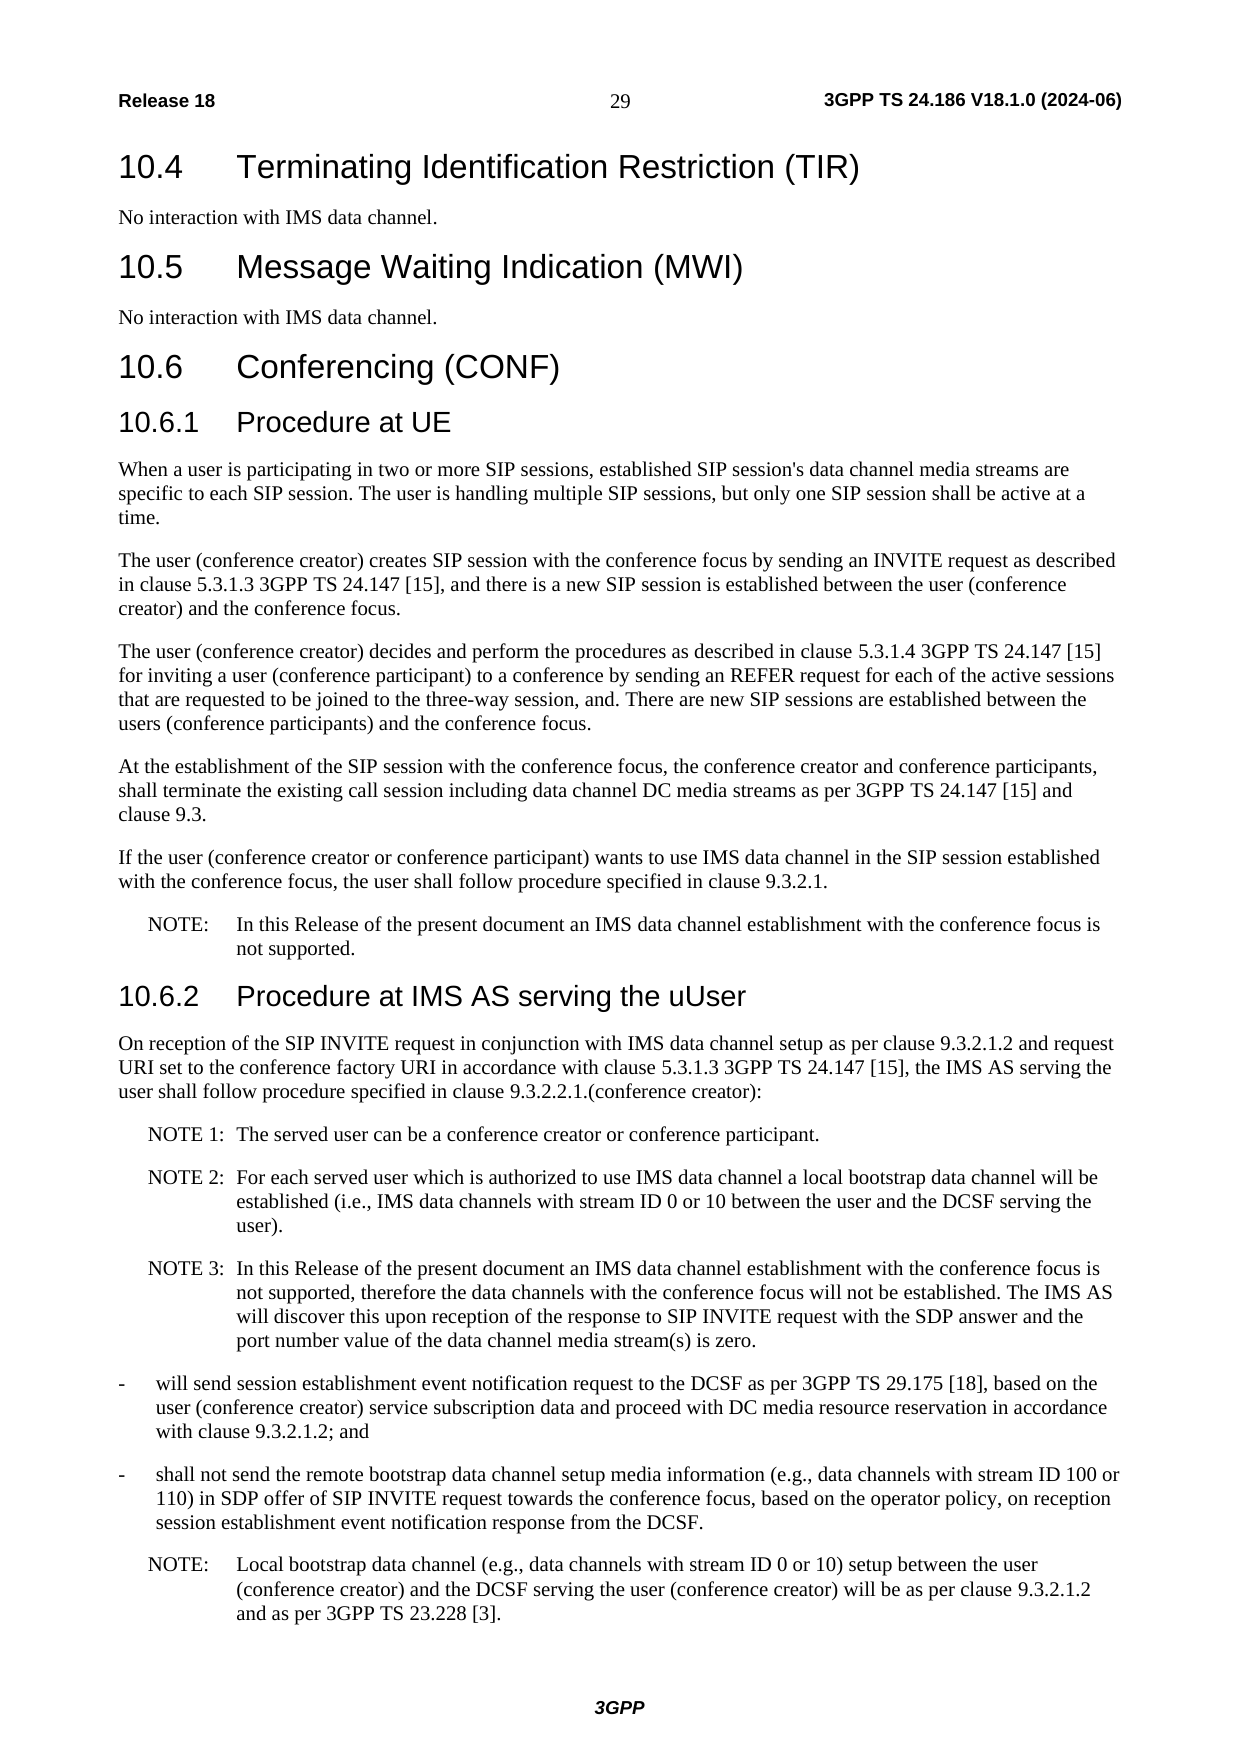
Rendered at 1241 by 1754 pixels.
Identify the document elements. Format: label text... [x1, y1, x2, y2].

text No interaction with IMS data channel. [118, 205, 1122, 229]
subtitle 10.5 Message Waiting Indication (MWI) [118, 247, 1122, 286]
text The user (conference creator) creates SIP session with the conference focus by sending an INVITE request as described in clause 5.3.1.3 3GPP TS 24.147 [15], a new SIP session established between the user (conference creator) and the conference focus. [118, 548, 1122, 620]
text On reception of the SIP INVITE request in conjunction with IMS data channel setup as per clause 9.3.2.1.2 and request URI set to the conference factory URI in accordance with clause 5.3.1.3 3GPP TS 24.147 [15], the IMS AS serving the user [118, 1031, 1122, 1103]
text The user (conference creator) decides and perform the procedures as described in clause 5.3.1.4 3GPP TS 24.147 [15] for inviting a user (conference participant) to a conference by sending an REFER request for each of the active sessions that are requested to be joined to the three-way session new SIP sessions established between the users (conference participants) and the conference focus. [118, 639, 1122, 735]
text At the establishment of the SIP session with the conference focus, the conference creator and conference participants, shall terminate the existing call session including media stream as per 3GPP TS 24.147 [15] and clause 9.3. [118, 754, 1122, 826]
text When a user is participating in two or more SIP sessions, established SIP session's data channel media streams are specific to each SIP session. The user is handling multiple SIP sessions, only one SIP session shall be active at a time. [118, 457, 1122, 529]
subtitle 10.4 Terminating Identification Restriction (TIR) [118, 147, 1122, 186]
text No interaction with IMS data channel. [118, 305, 1122, 329]
subtitle 10.6.2 Procedure at IMS AS serving the ser [118, 978, 1122, 1012]
subtitle 10.6.1 Procedure at UE [118, 405, 1122, 438]
text NOTE: In this Release of the present document an IMS data channel establishment with the conference focus is not supported. [148, 912, 1122, 960]
subtitle 10.6 Conferencing (CONF) [118, 347, 1122, 386]
